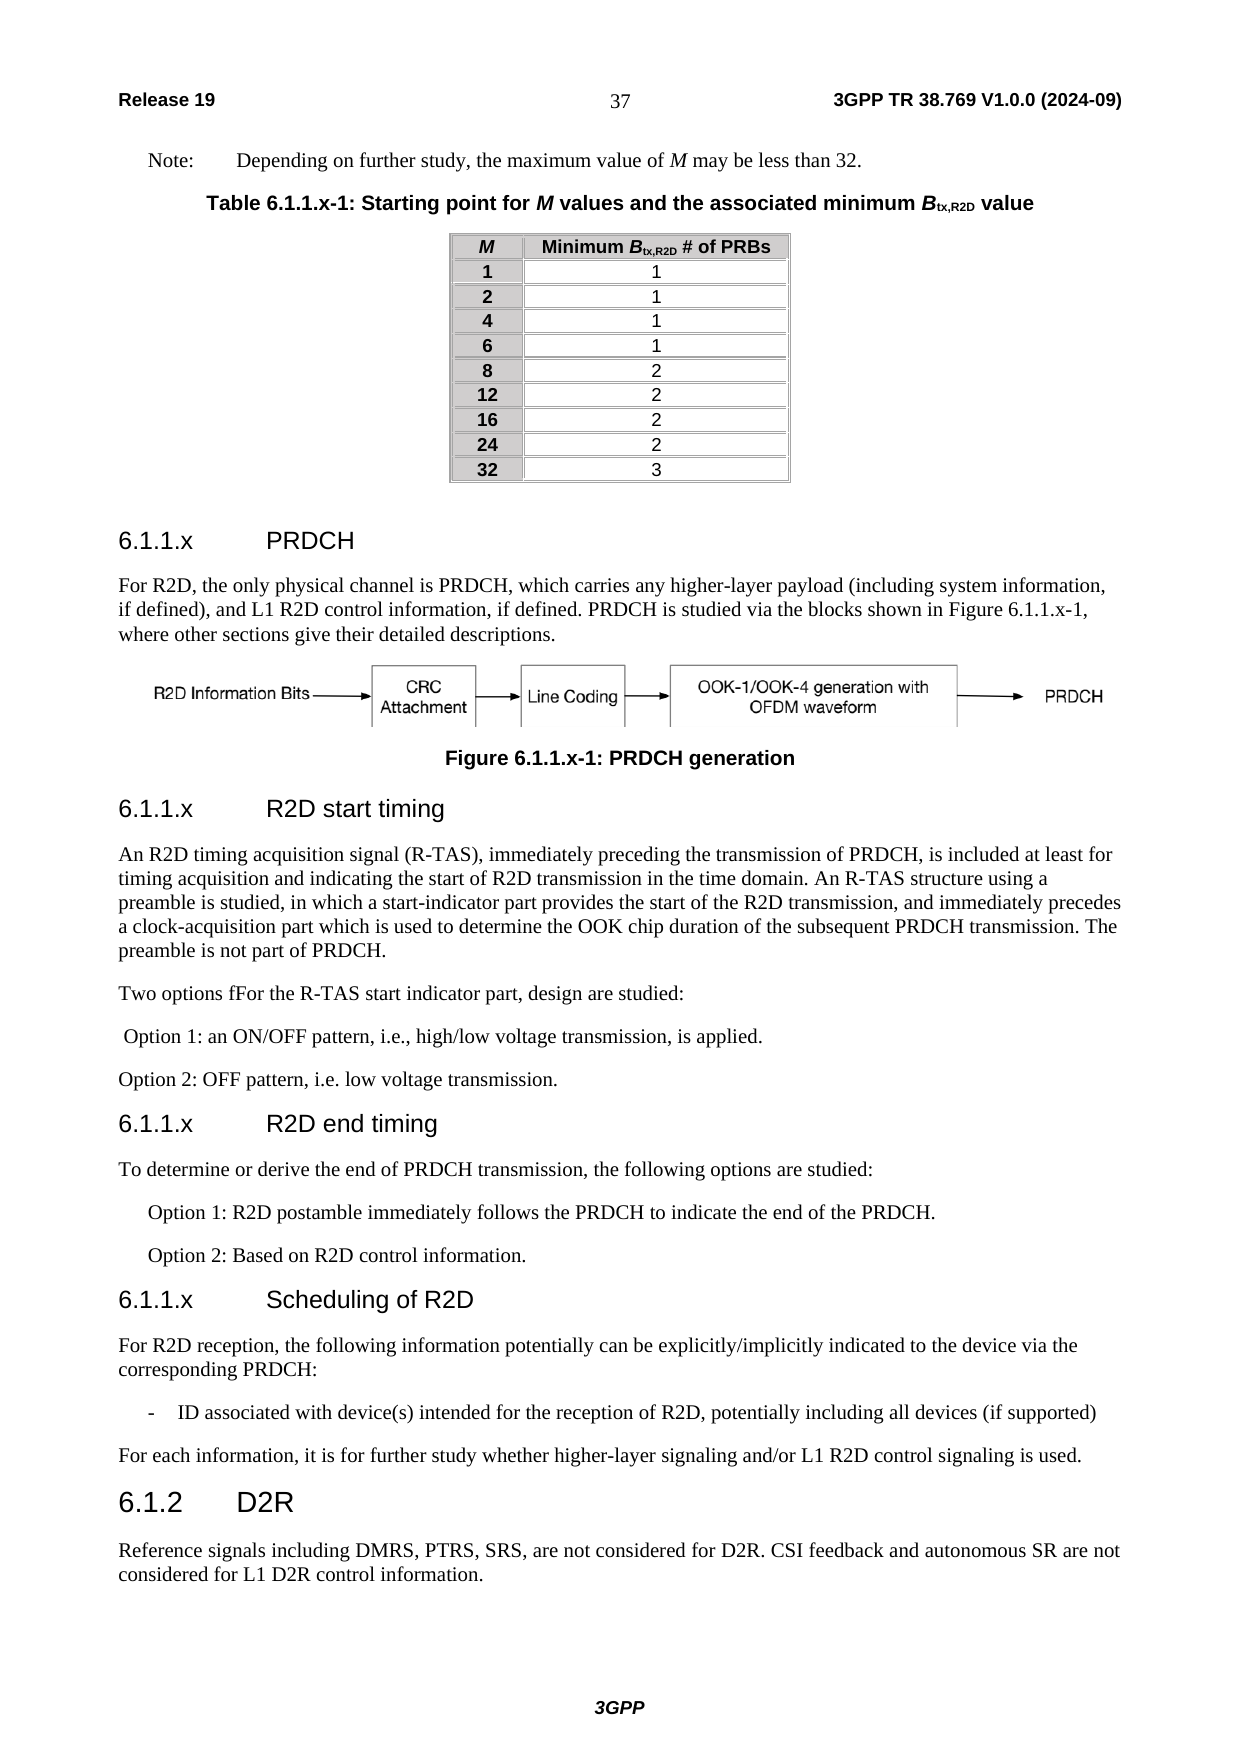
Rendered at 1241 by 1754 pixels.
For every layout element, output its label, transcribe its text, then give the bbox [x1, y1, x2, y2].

subtitle 6.1.1.x R2D end timing [118, 1109, 1122, 1138]
list Reference signals including DMRS, PTRS, SRS, are not considered for D2R. CSI feedback and autonomous SR are not considered for L1 D2R control information. [118, 1538, 1122, 1586]
table_cell [453, 431, 522, 455]
text To determine or derive the end of PRDCH transmission, the following options are studied: [118, 1157, 1122, 1181]
text Option 1: R2D postamble immediately follows the PRDCH to indicate the end of the PRDCH. [148, 1200, 1122, 1224]
table_cell [453, 332, 522, 356]
text Figure 6.1.1.x-1: PRDCH generation [118, 746, 1122, 769]
table_cell [523, 455, 789, 480]
table_cell [525, 258, 788, 282]
table_cell [453, 283, 522, 307]
subtitle 6.1.2 D2R [118, 1485, 1122, 1519]
table_cell [453, 356, 522, 381]
subtitle 6.1.1.x R2D start timing [118, 794, 1122, 823]
table_cell [525, 356, 788, 381]
table_cell [451, 455, 523, 480]
text An R2D timing acquisition signal (R-TAS), immediately preceding the transmission of PRDCH, is included at least for timing acquisition and indicating the start of R2D transmission in the time domain. An R-TAS structure using a preamble is studied, in which a start-indicator part provides the start of the R2D transmission, and immediately precedes a clock-acquisition part which is used to determine the OOK chip duration of the subsequent PRDCH transmission. The preamble is not part of PRDCH. [118, 842, 1122, 962]
table_cell [523, 381, 789, 406]
table_cell [525, 406, 788, 431]
text For R2D, the only physical channel is PRDCH, which carries any higher-layer payload (including system information, if defined), and L1 R2D control information, if defined. PRDCH is studied via the blocks shown in Figure 6.1.1.x-1, where other sections give their detailed descriptions. [118, 573, 1122, 646]
subtitle 6.1.1.x PRDCH [118, 526, 1122, 554]
text Option 2: Based on R2D control information. [148, 1243, 1122, 1267]
table_cell [525, 431, 788, 455]
table_cell [451, 307, 523, 332]
text ON/OFF pattern i.e. high/low voltage transmission. [118, 1024, 1122, 1048]
table_cell [525, 332, 788, 356]
table_header [523, 236, 788, 258]
table_cell [525, 283, 788, 307]
table_cell [453, 258, 522, 282]
text or the R-TAS start indicator part [118, 981, 1122, 1005]
table_cell [453, 406, 522, 431]
table_cell [523, 307, 789, 332]
table_header [453, 236, 523, 258]
table_cell [451, 381, 523, 406]
